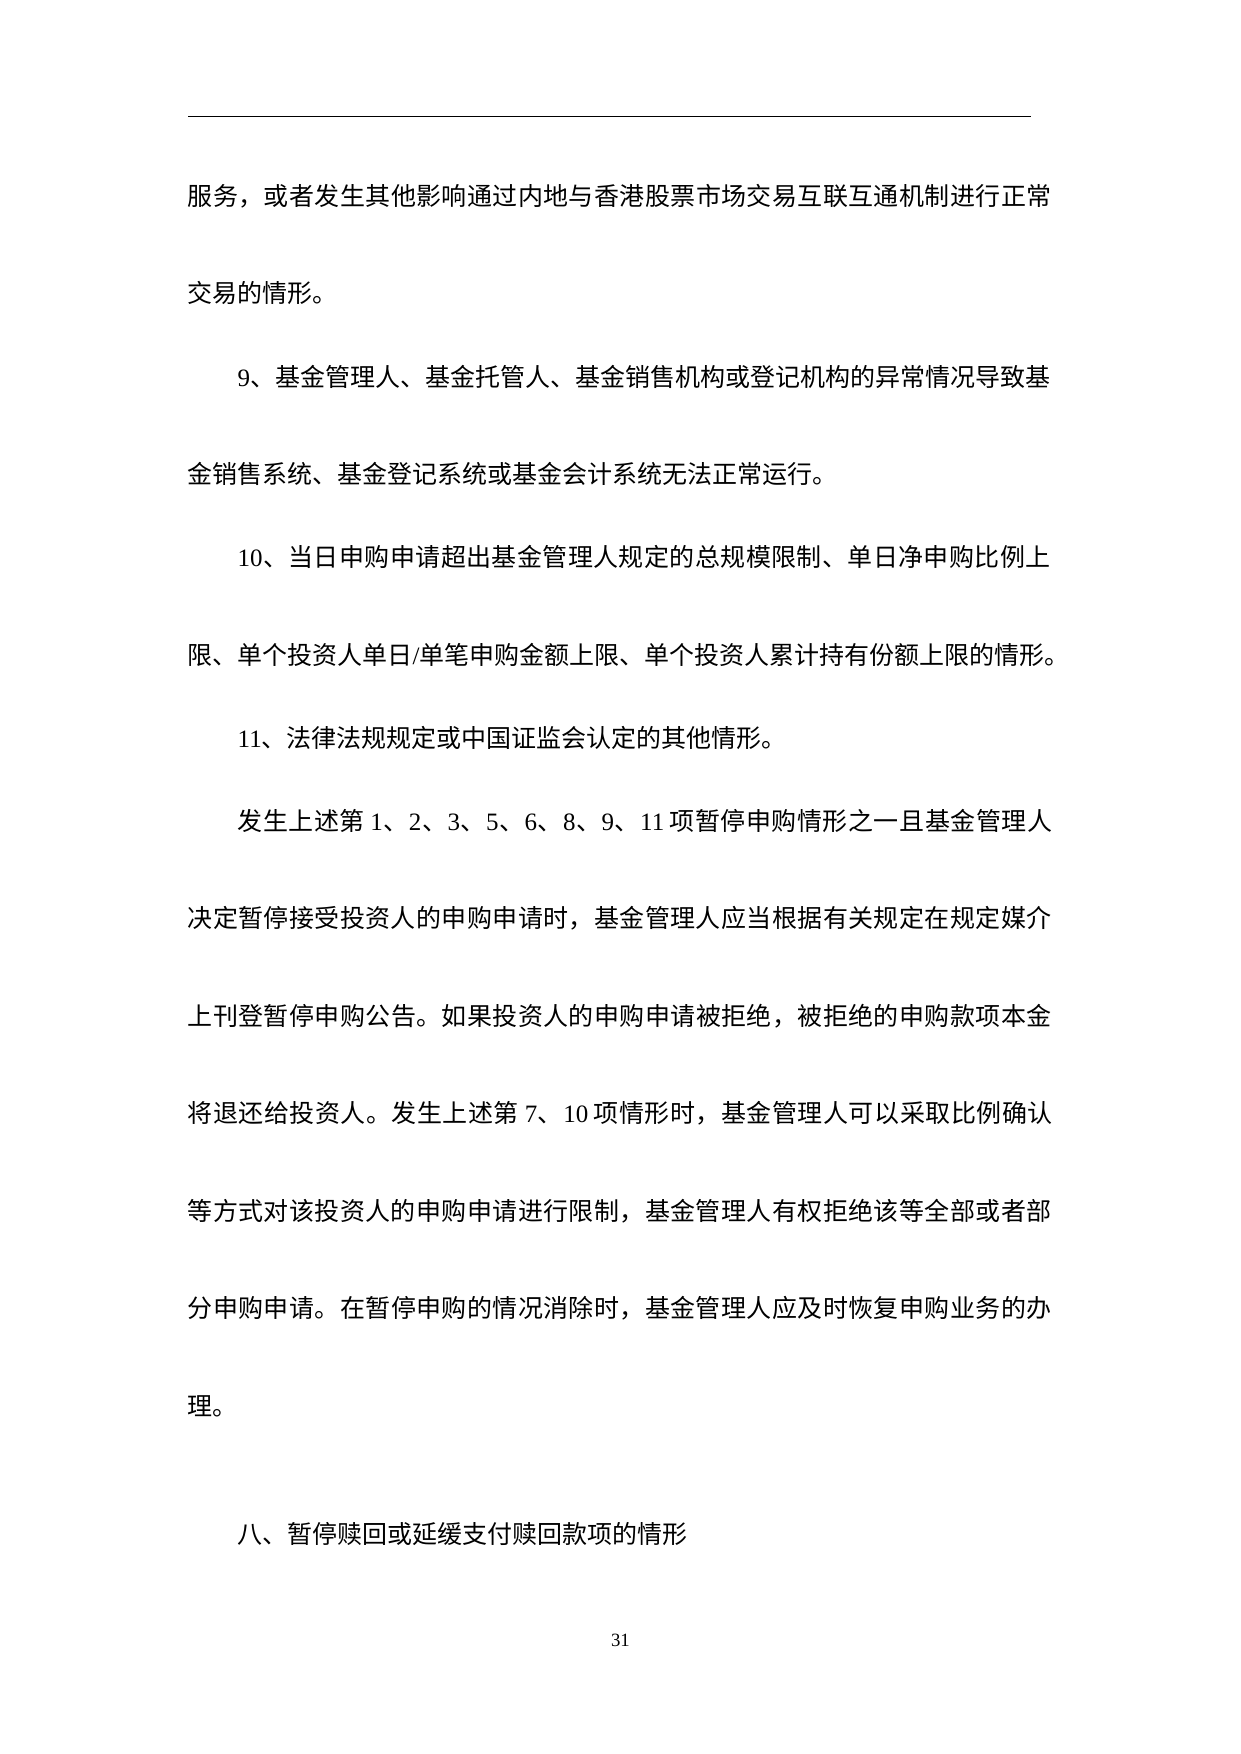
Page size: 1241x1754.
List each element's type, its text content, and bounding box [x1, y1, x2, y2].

text 11、法律法规规定或中国证监会认定的其他情形。 [187, 704, 1053, 769]
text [187, 162, 1053, 324]
text 9、基金管理人、基金托管人、基金销售机构或登记机构的异常情况导致基金销售系统、基金登记系统或基金会计系统无法正常运行。 [187, 343, 1053, 505]
text 10、当日申购申请超出基金管理人规定的总规模限制、单日净申购比例上限、单个投资人单日/单笔申购金额上限、单个投资人累计持有份额上限的情形。 [187, 523, 1053, 686]
text 八、暂停赎回或延缓支付赎回款项的情形 [187, 1500, 1053, 1565]
text 发生上述第1、2、3、5、6、8、9、11项暂停申购情形之一且基金管理人决定暂停接受投资人的申购申请时，基金管理人应当根据有关规定在规定媒介上刊登暂停申购公告。如果投资人的申购申请被拒绝，被拒绝的申购款项本金将退还给投资人。发生上述第7、10项情形时，基金管理人可以采取比例确认等方式对该投资人的申购申请进行限制，基金管理人有权拒绝该等全部或者部分申购申请。在暂停申购的情况消除时，基金管理人应及时恢复申购业务的办理。 [187, 787, 1053, 1437]
